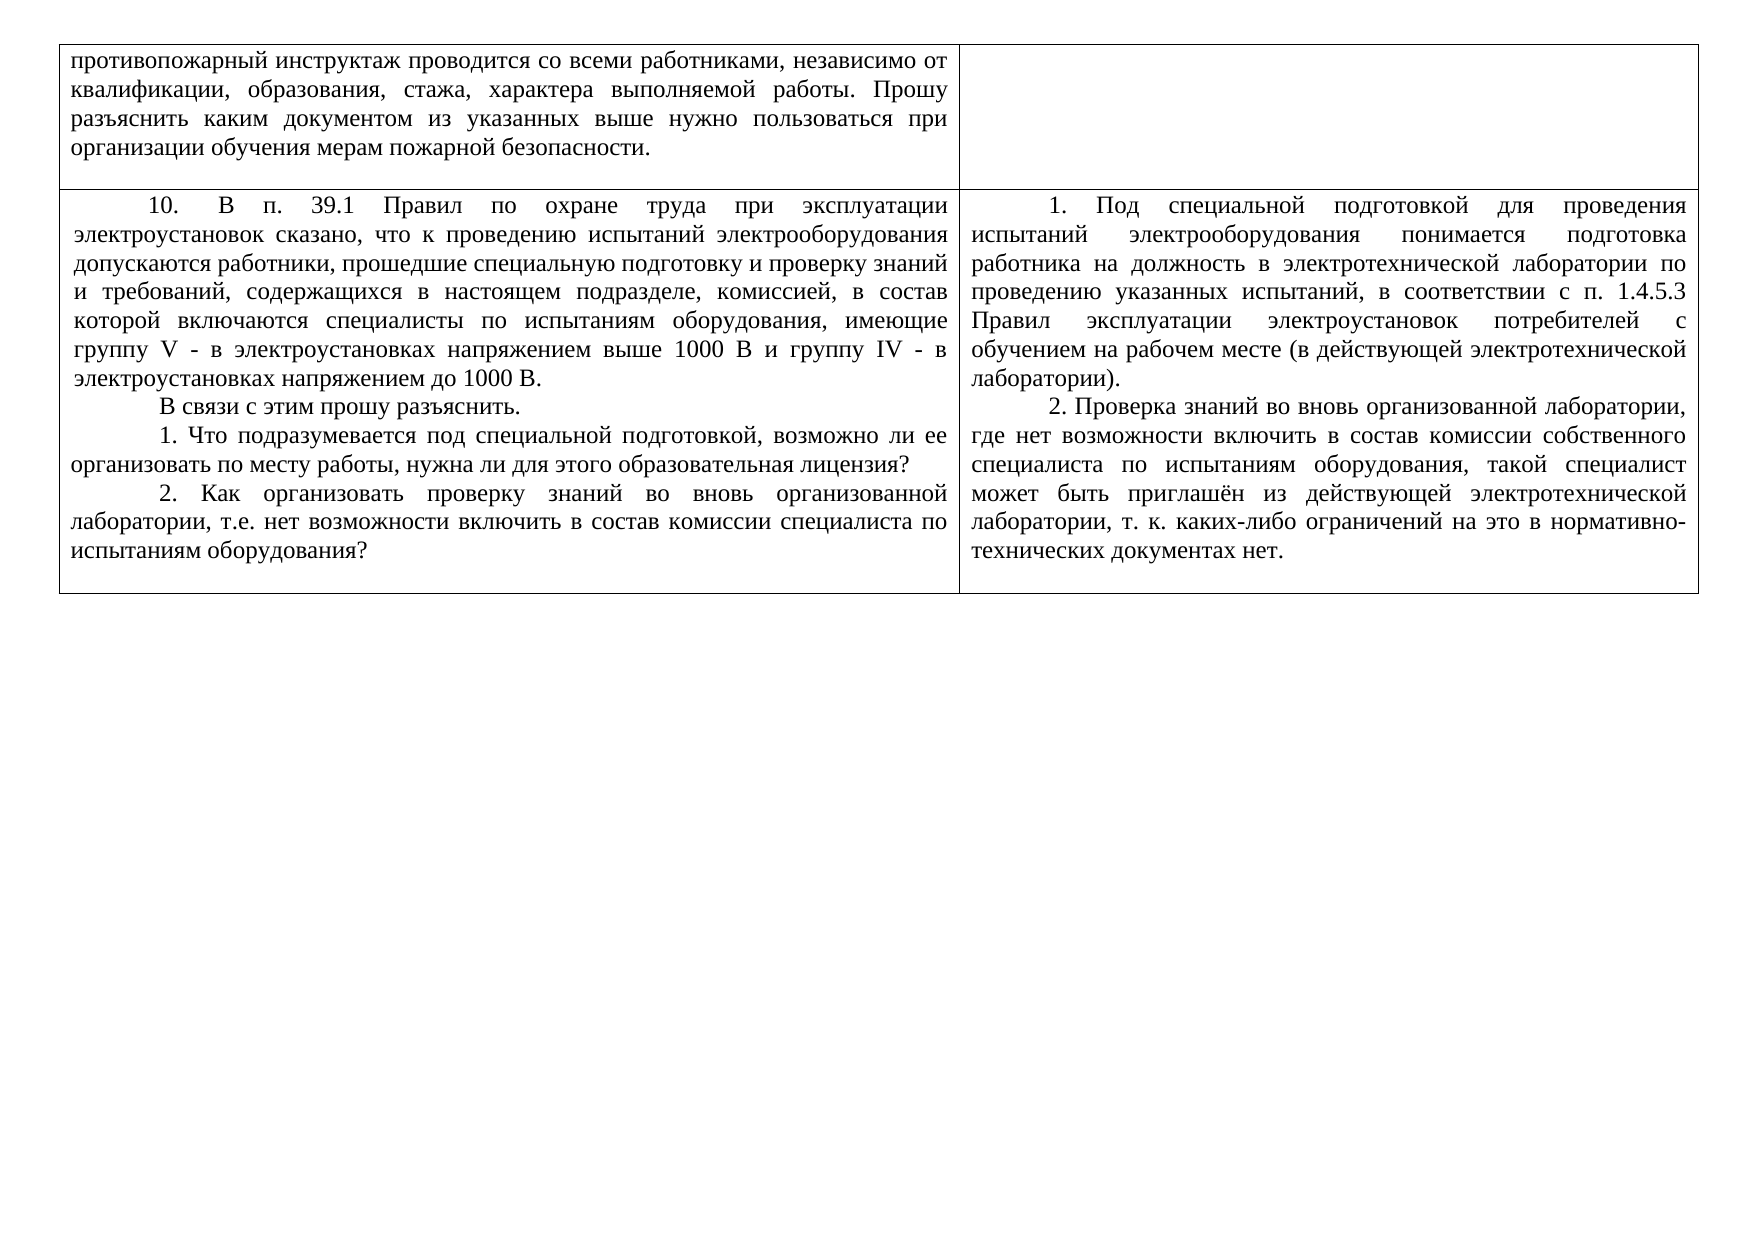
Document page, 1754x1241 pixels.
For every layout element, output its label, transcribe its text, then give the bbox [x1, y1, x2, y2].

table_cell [960, 45, 1698, 189]
table_cell 1. Под специальной подготовкой для проведения испытаний электрооборудования понимается подготовка работника на должность в электротехнической лаборатории по проведению указанных испытаний, в соответствии с п. 1.4.5.3 Правил эксплуатации электроустановок потребителей с обучением на рабочем месте (в действующей электротехнической лаборатории). 2. Проверка знаний во вновь организованной лаборатории, где нет возможности включить в состав комиссии собственного специалиста по испытаниям оборудования, такой специалист может быть приглашён из действующей электротехнической лаборатории, т. к. каких-либо ограничений на это в нормативно-технических документах нет. [960, 190, 1698, 593]
table_cell В п. 39.1 Правил по охране труда при эксплуатации электроустановок сказано, что к проведению испытаний электрооборудования допускаются работники, прошедшие специальную подготовку и проверку знаний и требований, содержащихся в настоящем подразделе, комиссией, в состав которой включаются специалисты по испытаниям оборудования, имеющие группу V - в электроустановках напряжением выше 1000 В и группу IV - в электроустановках напряжением до 1000 В. В связи с этим прошу разъяснить. 1. Что подразумевается под специальной подготовкой, возможно ли ее организовать по месту работы, нужна ли для этого образовательная лицензия? 2. Как организовать проверку знаний во вновь организованной лаборатории, т.е. нет возможности включить в состав комиссии специалиста по испытаниям оборудования? [60, 190, 959, 593]
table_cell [60, 45, 959, 189]
